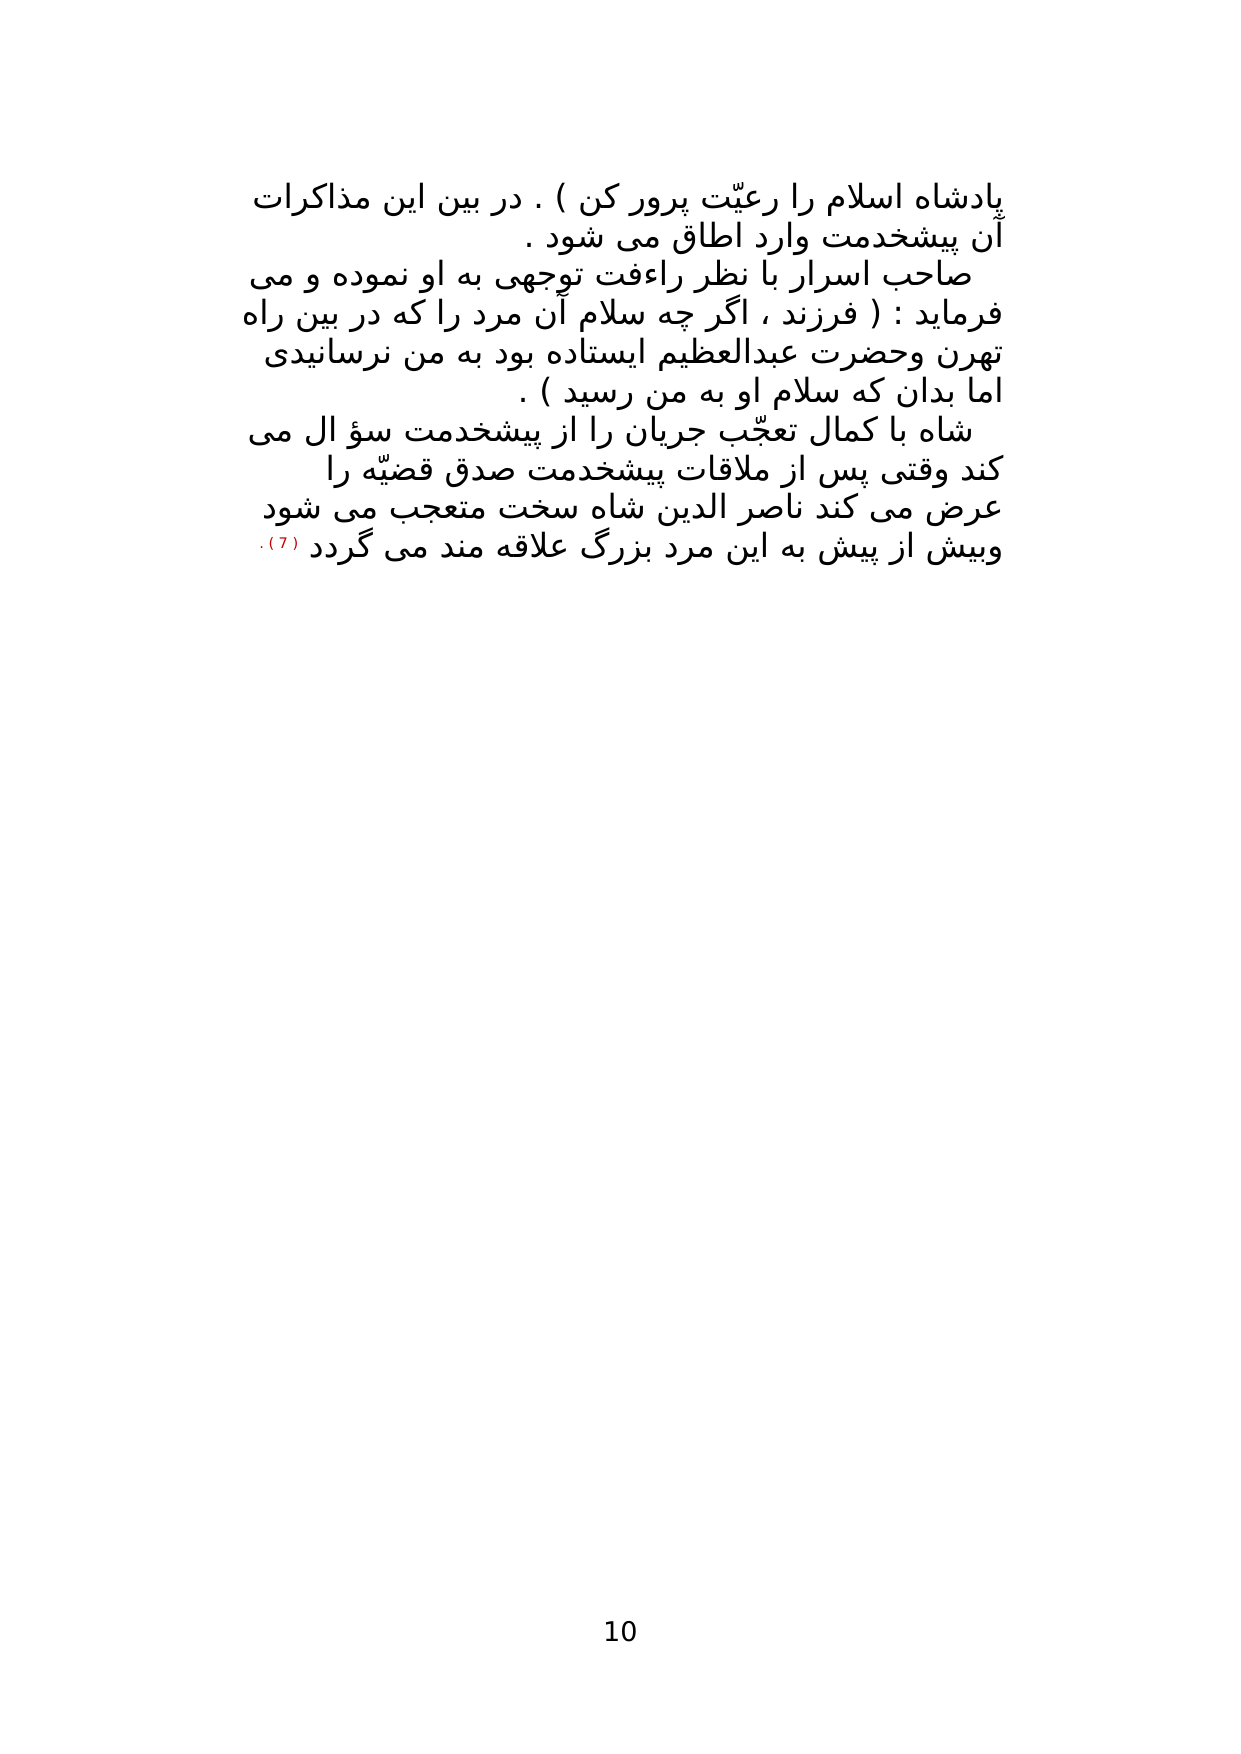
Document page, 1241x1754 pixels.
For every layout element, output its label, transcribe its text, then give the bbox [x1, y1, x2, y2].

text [236, 177, 1004, 255]
text صاحب اسرار با نظر راءفت توجهی به او نموده و می فرماید : ( فرزند ، اگر چه سلام آن مرد را که در بین راه تهرن وحضرت عبدالعظیم ایستاده بود به من نرسانیدی اما بدان که سلام او به من رسید ) . [236, 255, 1004, 410]
text شاه با کمال تعجّب جریان را از پیشخدمت سؤ ال می کند وقتی پس از ملاقات پیشخدمت صدق قضیّه را عرض می کند ناصر الدین شاه سخت متعجب می شود وبیش از پیش به این مرد بزرگ علاقه مند می گردد ( 7 ) . [236, 410, 1004, 566]
